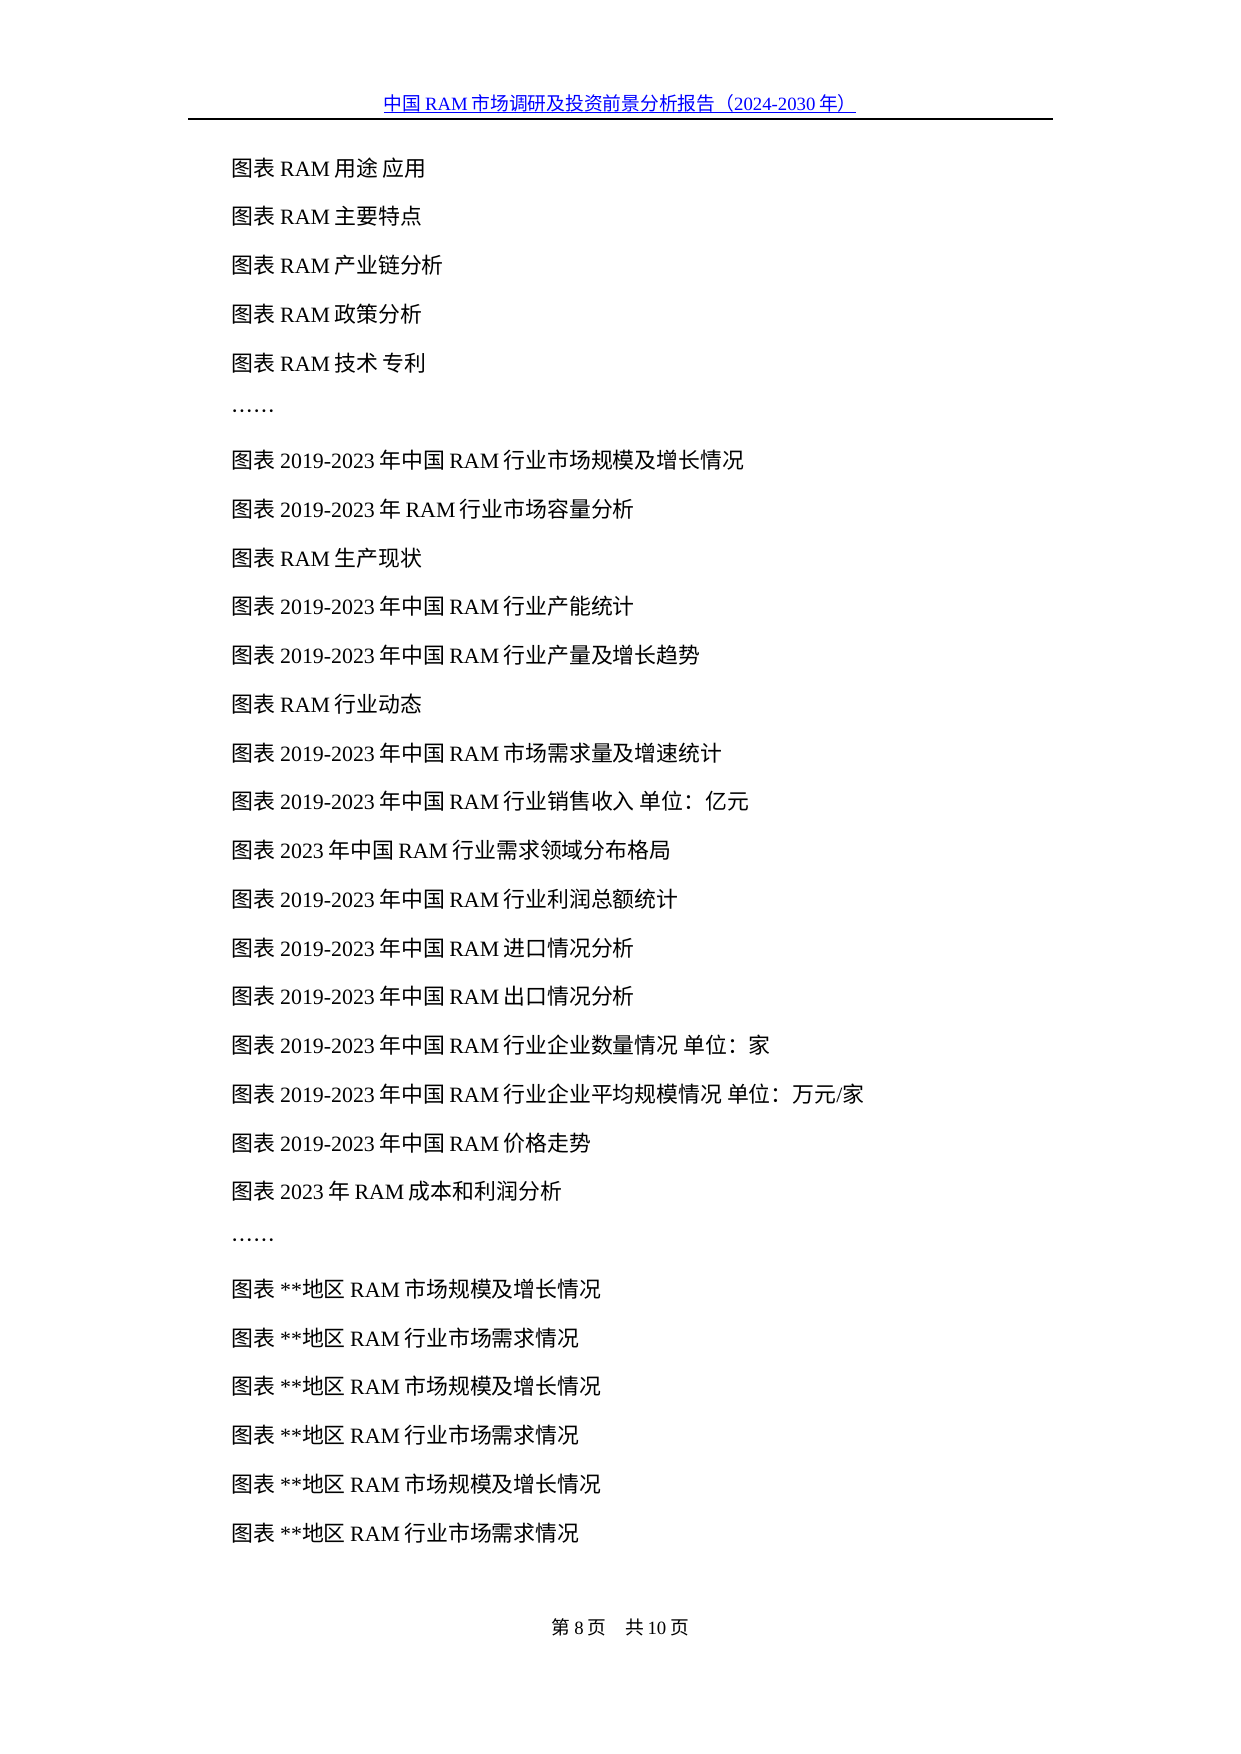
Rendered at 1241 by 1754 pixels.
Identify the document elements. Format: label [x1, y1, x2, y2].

text [187, 150, 1053, 1548]
